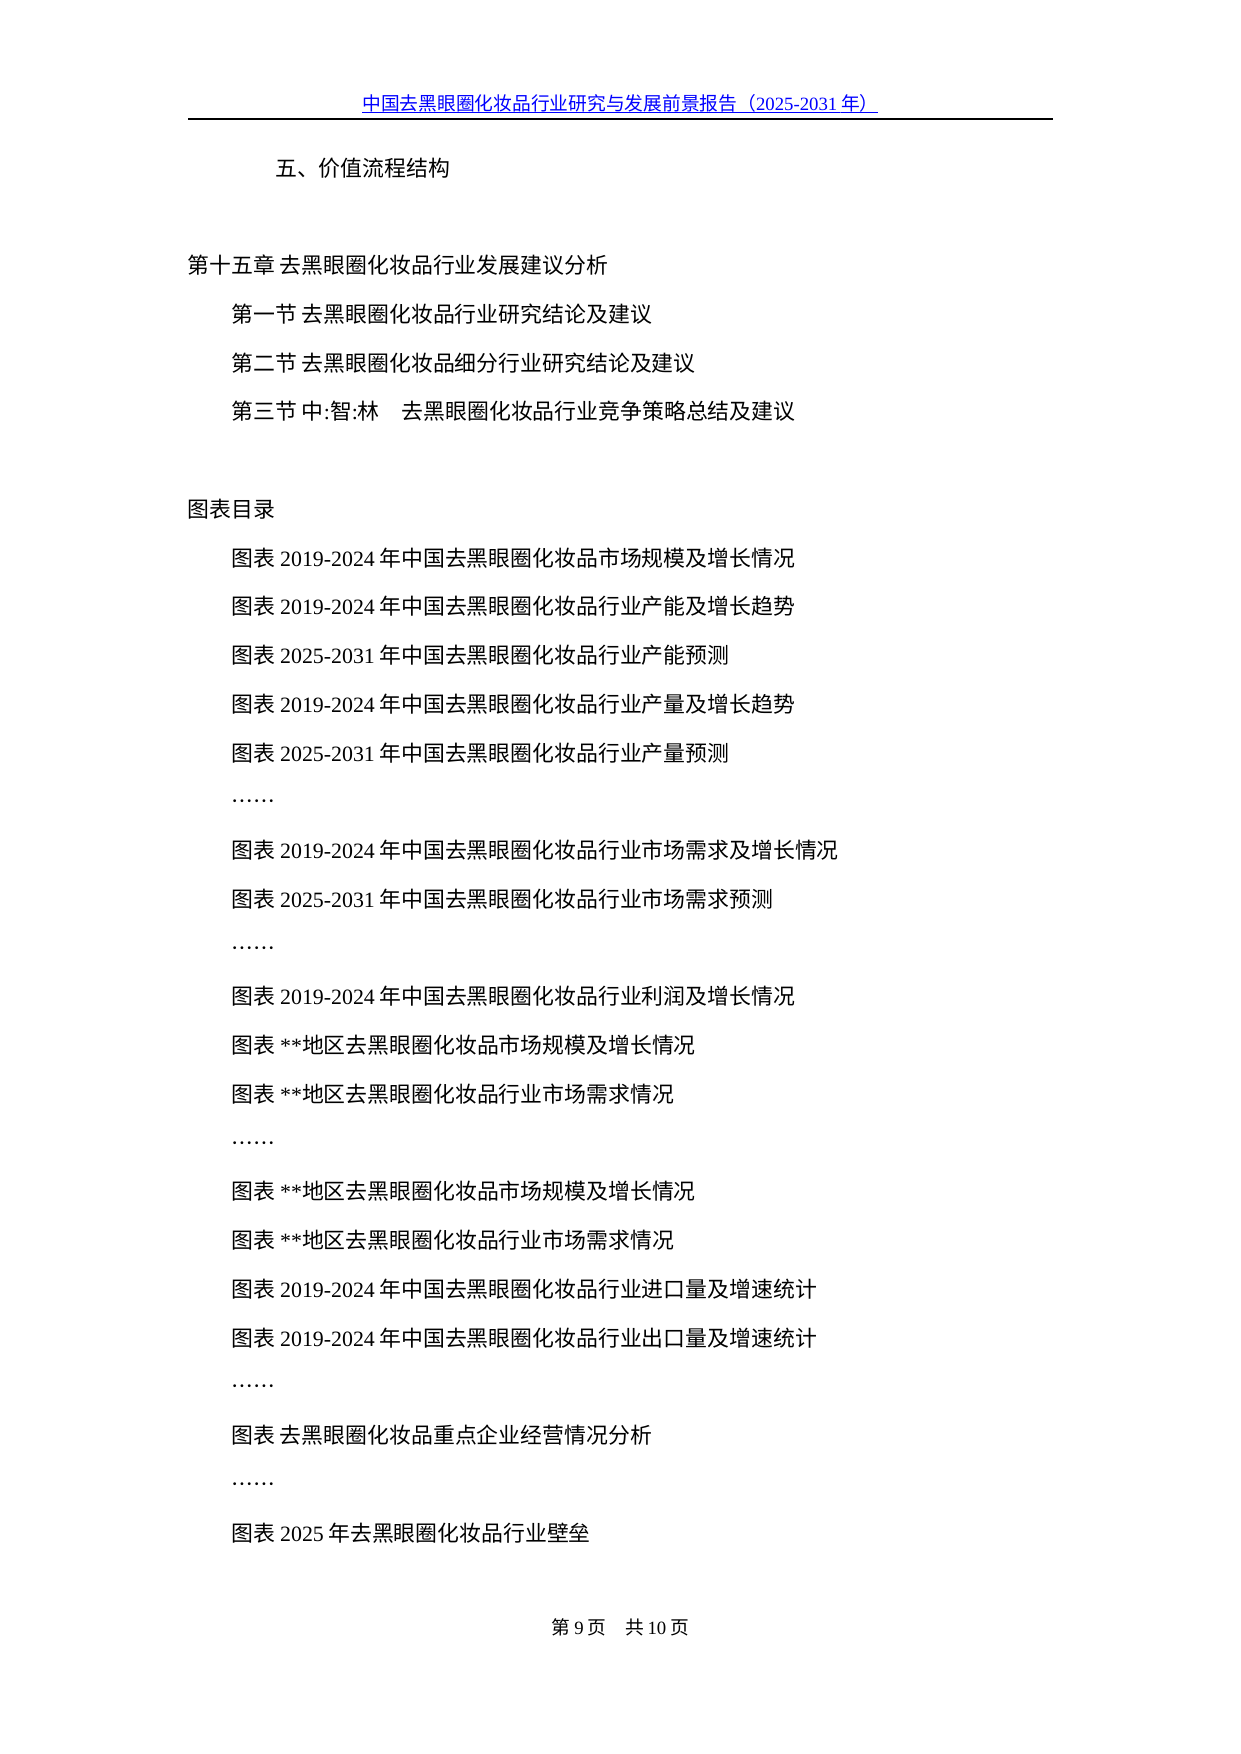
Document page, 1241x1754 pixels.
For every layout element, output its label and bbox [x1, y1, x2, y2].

text [187, 150, 1053, 1548]
